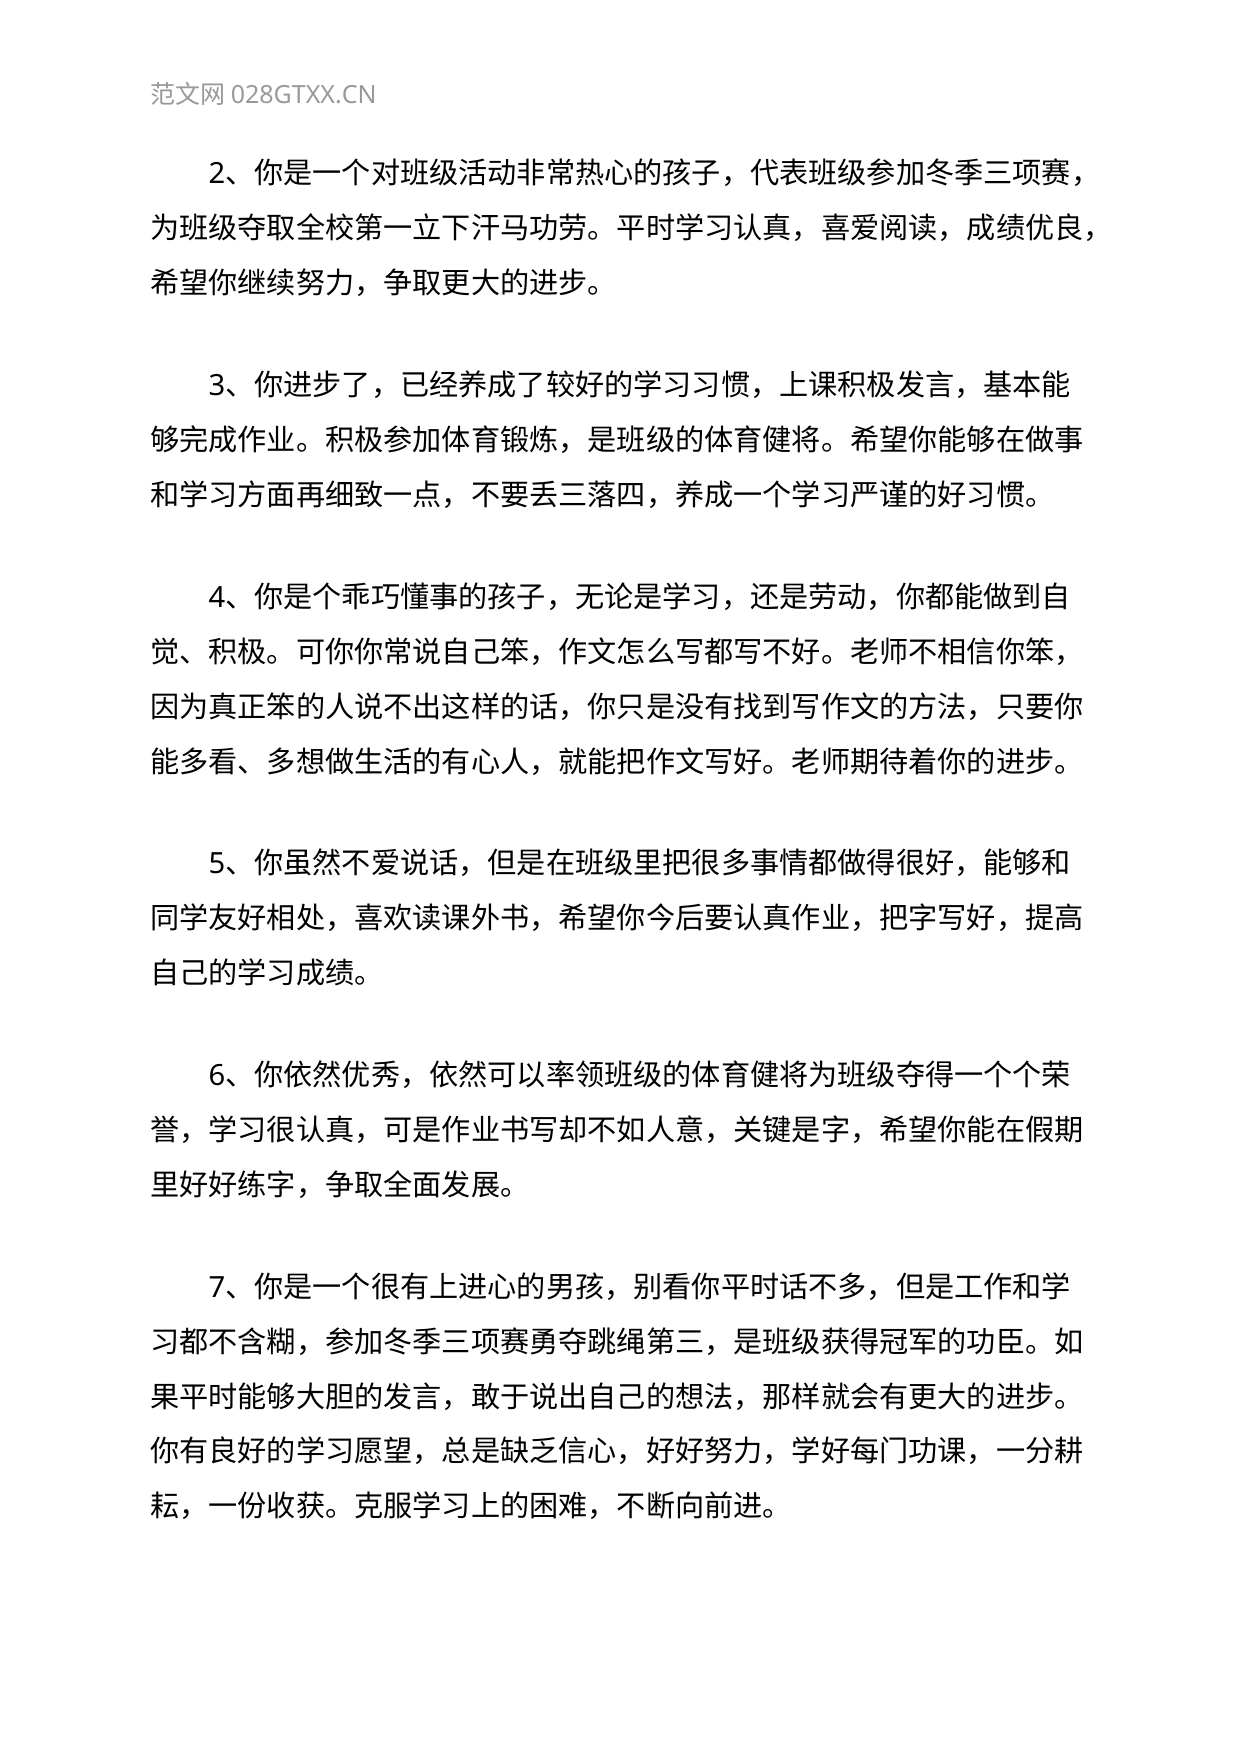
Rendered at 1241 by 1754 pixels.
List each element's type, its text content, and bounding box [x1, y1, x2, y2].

text 4、你是个乖巧懂事的孩子，无论是学习，还是劳动，你都能做到自觉、积极。可你你常说自己笨，作文怎么写都写不好。老师不相信你笨，因为真正笨的人说不出这样的话，你只是没有找到写作文的方法，只要你能多看、多想做生活的有心人，就能把作文写好。老师期待着你的进步。 [150, 573, 1090, 780]
text 5、你虽然不爱说话，但是在班级里把很多事情都做得很好，能够和同学友好相处，喜欢读课外书，希望你今后要认真作业，把字写好，提高自己的学习成绩。 [150, 840, 1090, 992]
text 2、你是一个对班级活动非常热心的孩子，代表班级参加冬季三项赛，为班级夺取全校第一立下汗马功劳。平时学习认真，喜爱阅读，成绩优良，希望你继续努力，争取更大的进步。 [150, 150, 1090, 302]
text 7、你是一个很有上进心的男孩，别看你平时话不多，但是工作和学习都不含糊，参加冬季三项赛勇夺跳绳第三，是班级获得冠军的功臣。如果平时能够大胆的发言，敢于说出自己的想法，那样就会有更大的进步。你有良好的学习愿望，总是缺乏信心，好好努力，学好每门功课，一分耕耘，一份收获。克服学习上的困难，不断向前进。 [150, 1263, 1090, 1525]
text 6、你依然优秀，依然可以率领班级的体育健将为班级夺得一个个荣誉，学习很认真，可是作业书写却不如人意，关键是字，希望你能在假期里好好练字，争取全面发展。 [150, 1052, 1090, 1204]
text 3、你进步了，已经养成了较好的学习习惯，上课积极发言，基本能够完成作业。积极参加体育锻炼，是班级的体育健将。希望你能够在做事和学习方面再细致一点，不要丢三落四，养成一个学习严谨的好习惯。 [150, 362, 1090, 514]
